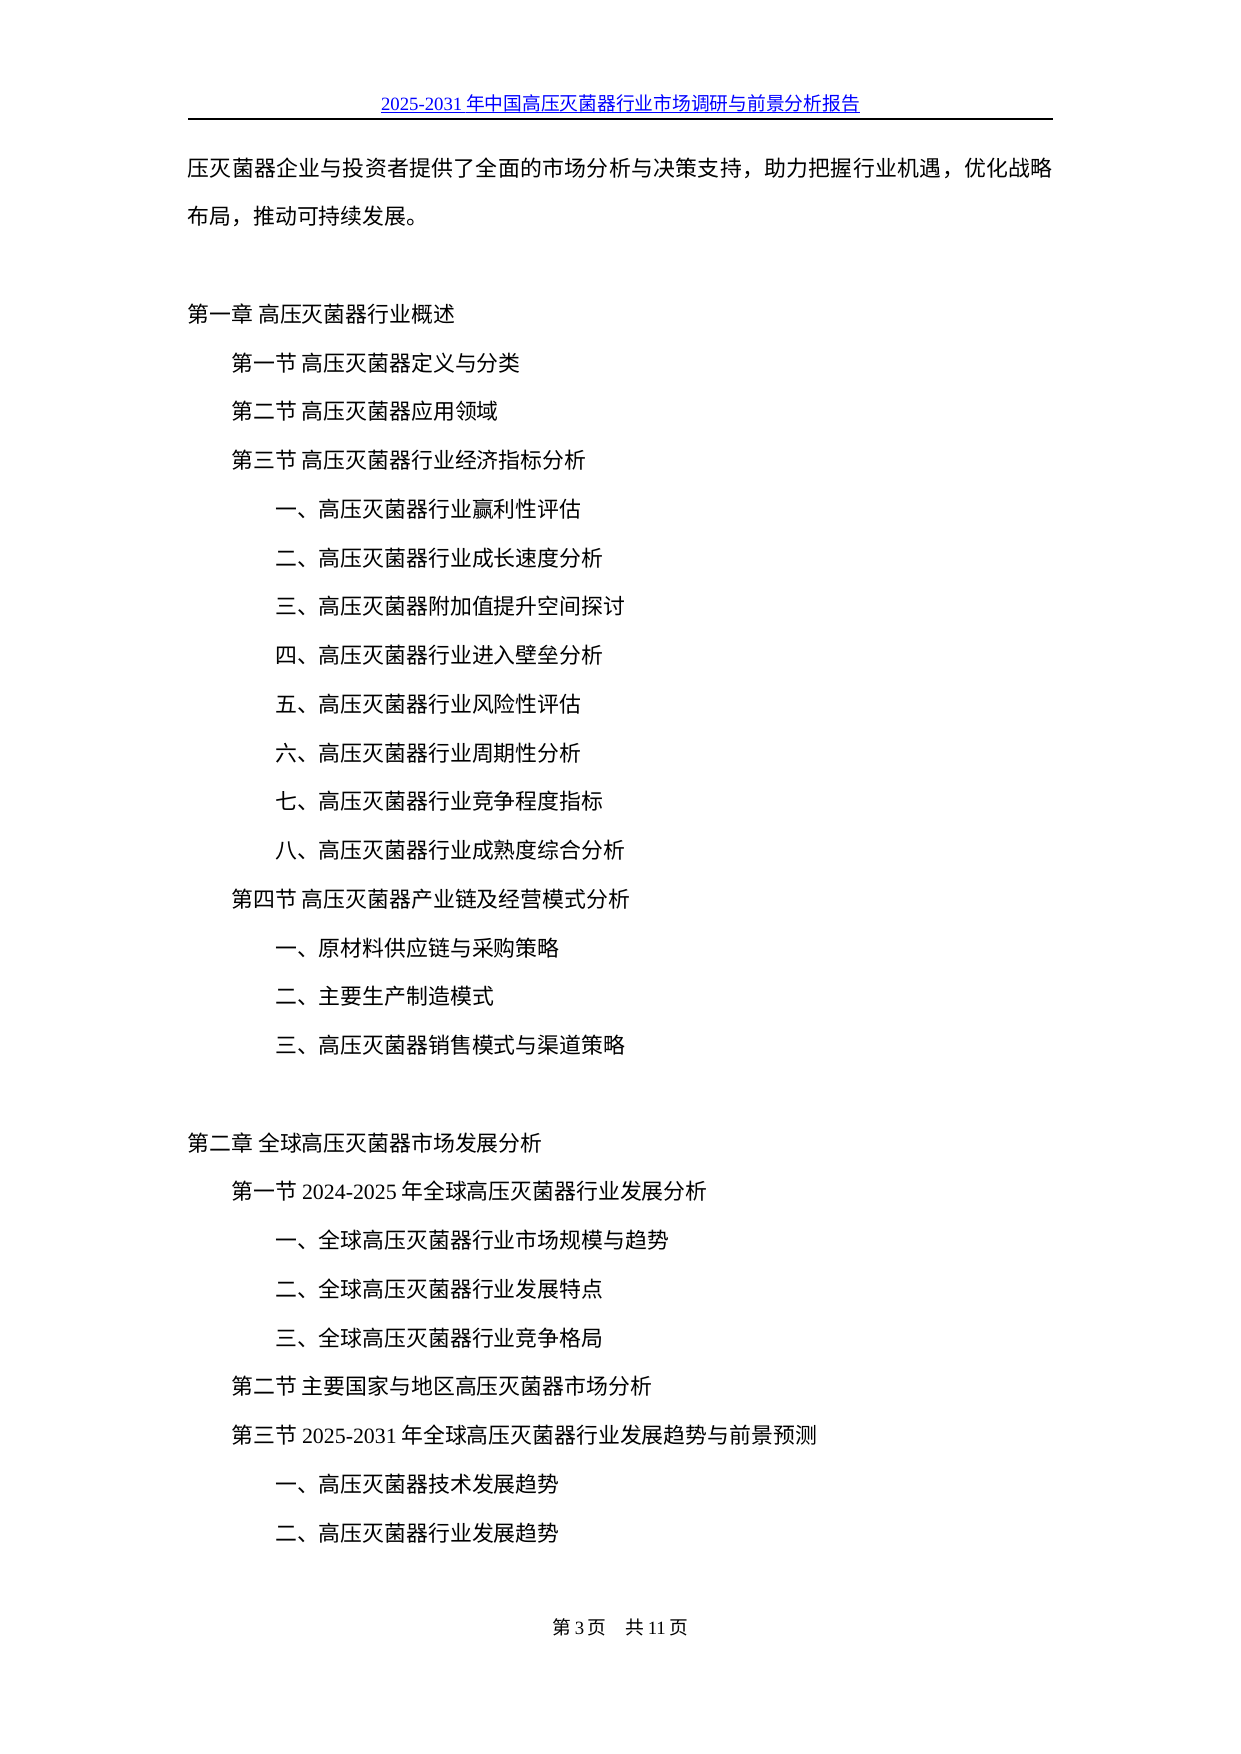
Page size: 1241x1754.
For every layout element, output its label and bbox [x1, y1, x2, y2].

text [187, 150, 1053, 1548]
